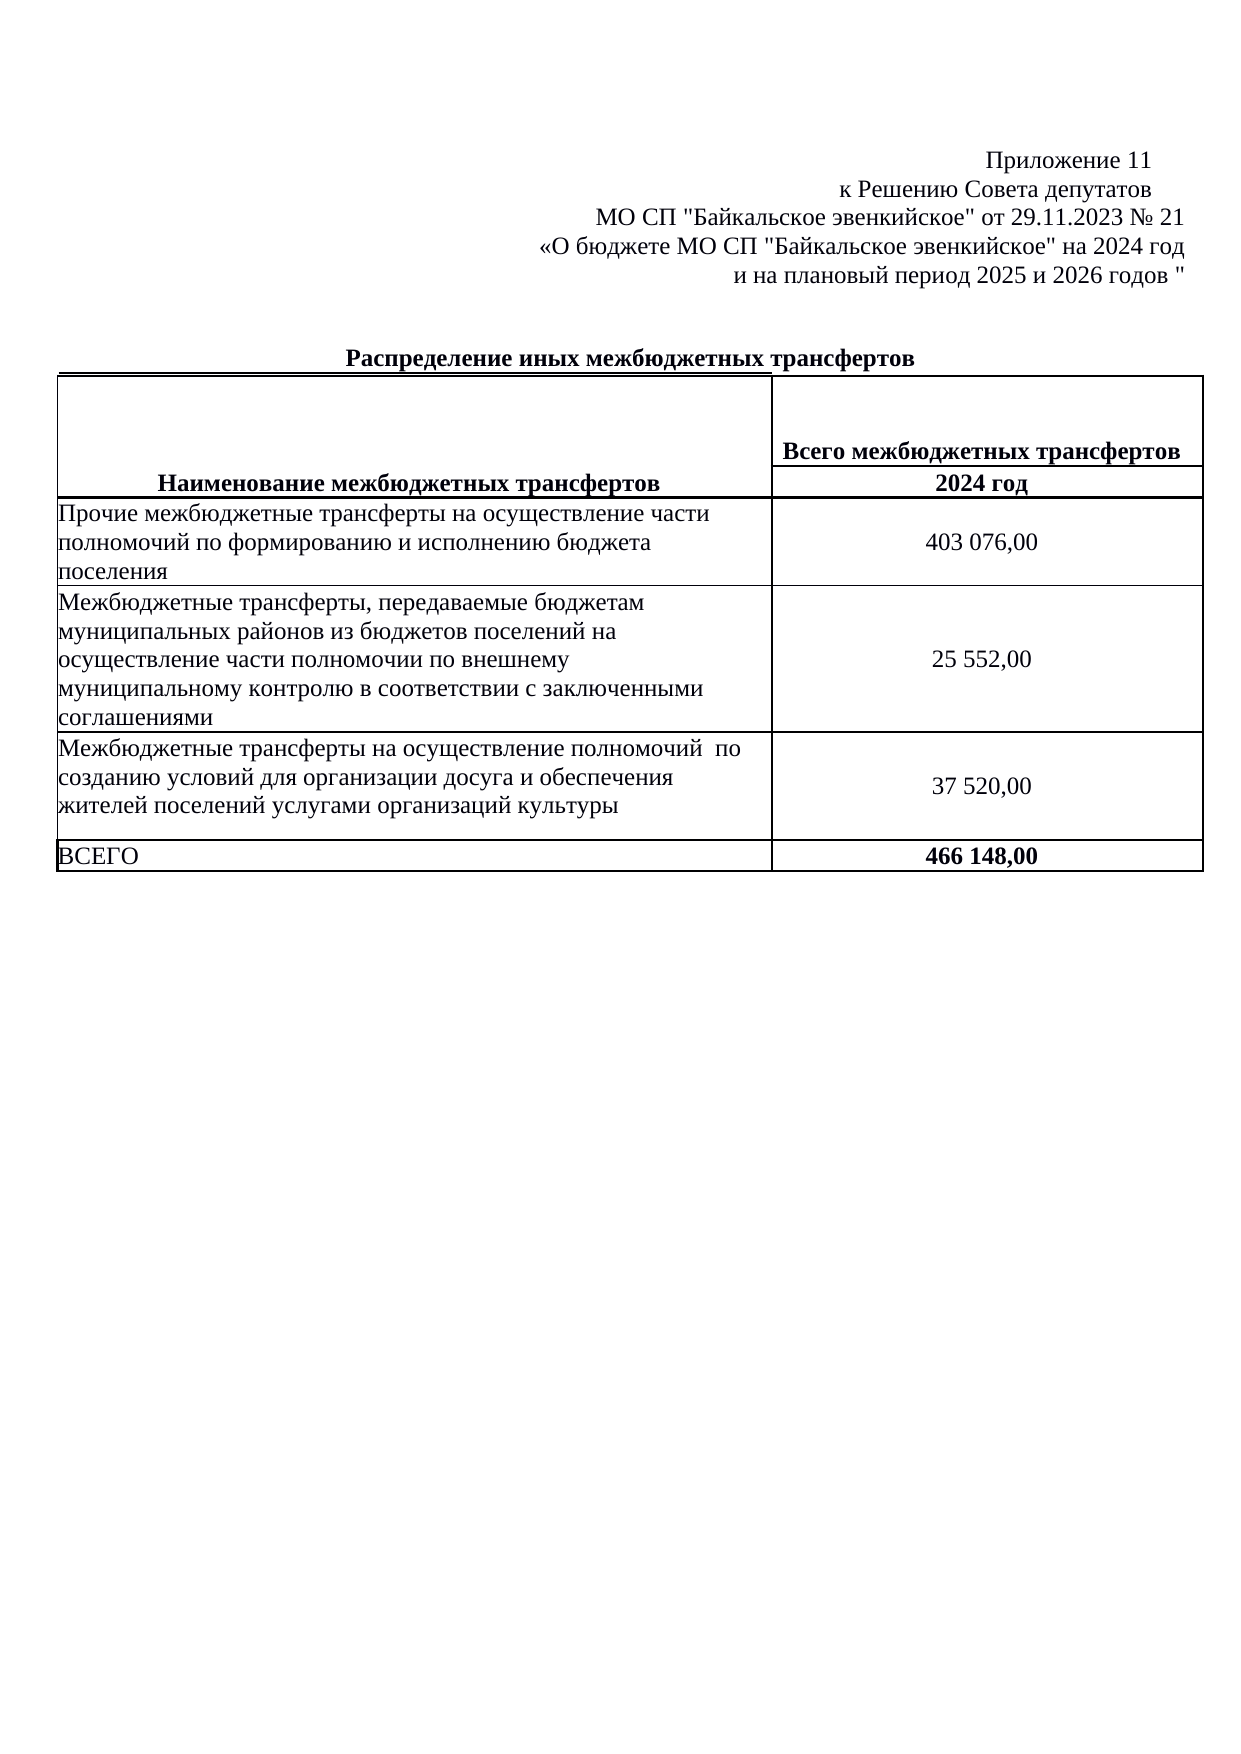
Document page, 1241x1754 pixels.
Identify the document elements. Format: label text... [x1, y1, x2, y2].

table_cell Прочие межбюджетные трансферты на осуществление части полномочий по формированию и исполнению бюджета поселения [58, 499, 771, 585]
table_cell Наименование межбюджетных трансфертов [58, 377, 771, 496]
text Приложение 11 [59, 145, 1152, 174]
table_cell 403 076,00 [773, 499, 1202, 585]
table_cell 2024 год [773, 467, 1202, 496]
table_header МО СП "Байкальское эвенкийское" от 29.11.2023 № 21 [58, 203, 1196, 231]
table_header Распределение иных межбюджетных трансфертов [58, 318, 1203, 372]
table_cell «О бюджете МО СП "Байкальское эвенкийское" на 2024 год и на плановый период 2025 и 2026 годов " [58, 231, 1196, 289]
text к Решению Совета депутатов [59, 174, 1152, 202]
table_cell Всего межбюджетных трансфертов [773, 377, 1202, 465]
table_cell Межбюджетные трансферты, передаваемые бюджетам муниципальных районов из бюджетов поселений на осуществление части полномочии по внешнему муниципальному контролю в соответствии с заключенными соглашениями [58, 587, 771, 731]
table_cell 25 552,00 [773, 587, 1202, 731]
table_cell 37 520,00 [773, 733, 1202, 839]
table_cell Межбюджетные трансферты на осуществление полномочий по созданию условий для организации досуга и обеспечения жителей поселений услугами организаций культуры [58, 733, 771, 839]
table_cell 466 148,00 [773, 841, 1202, 870]
table_cell ВСЕГО [59, 841, 771, 870]
